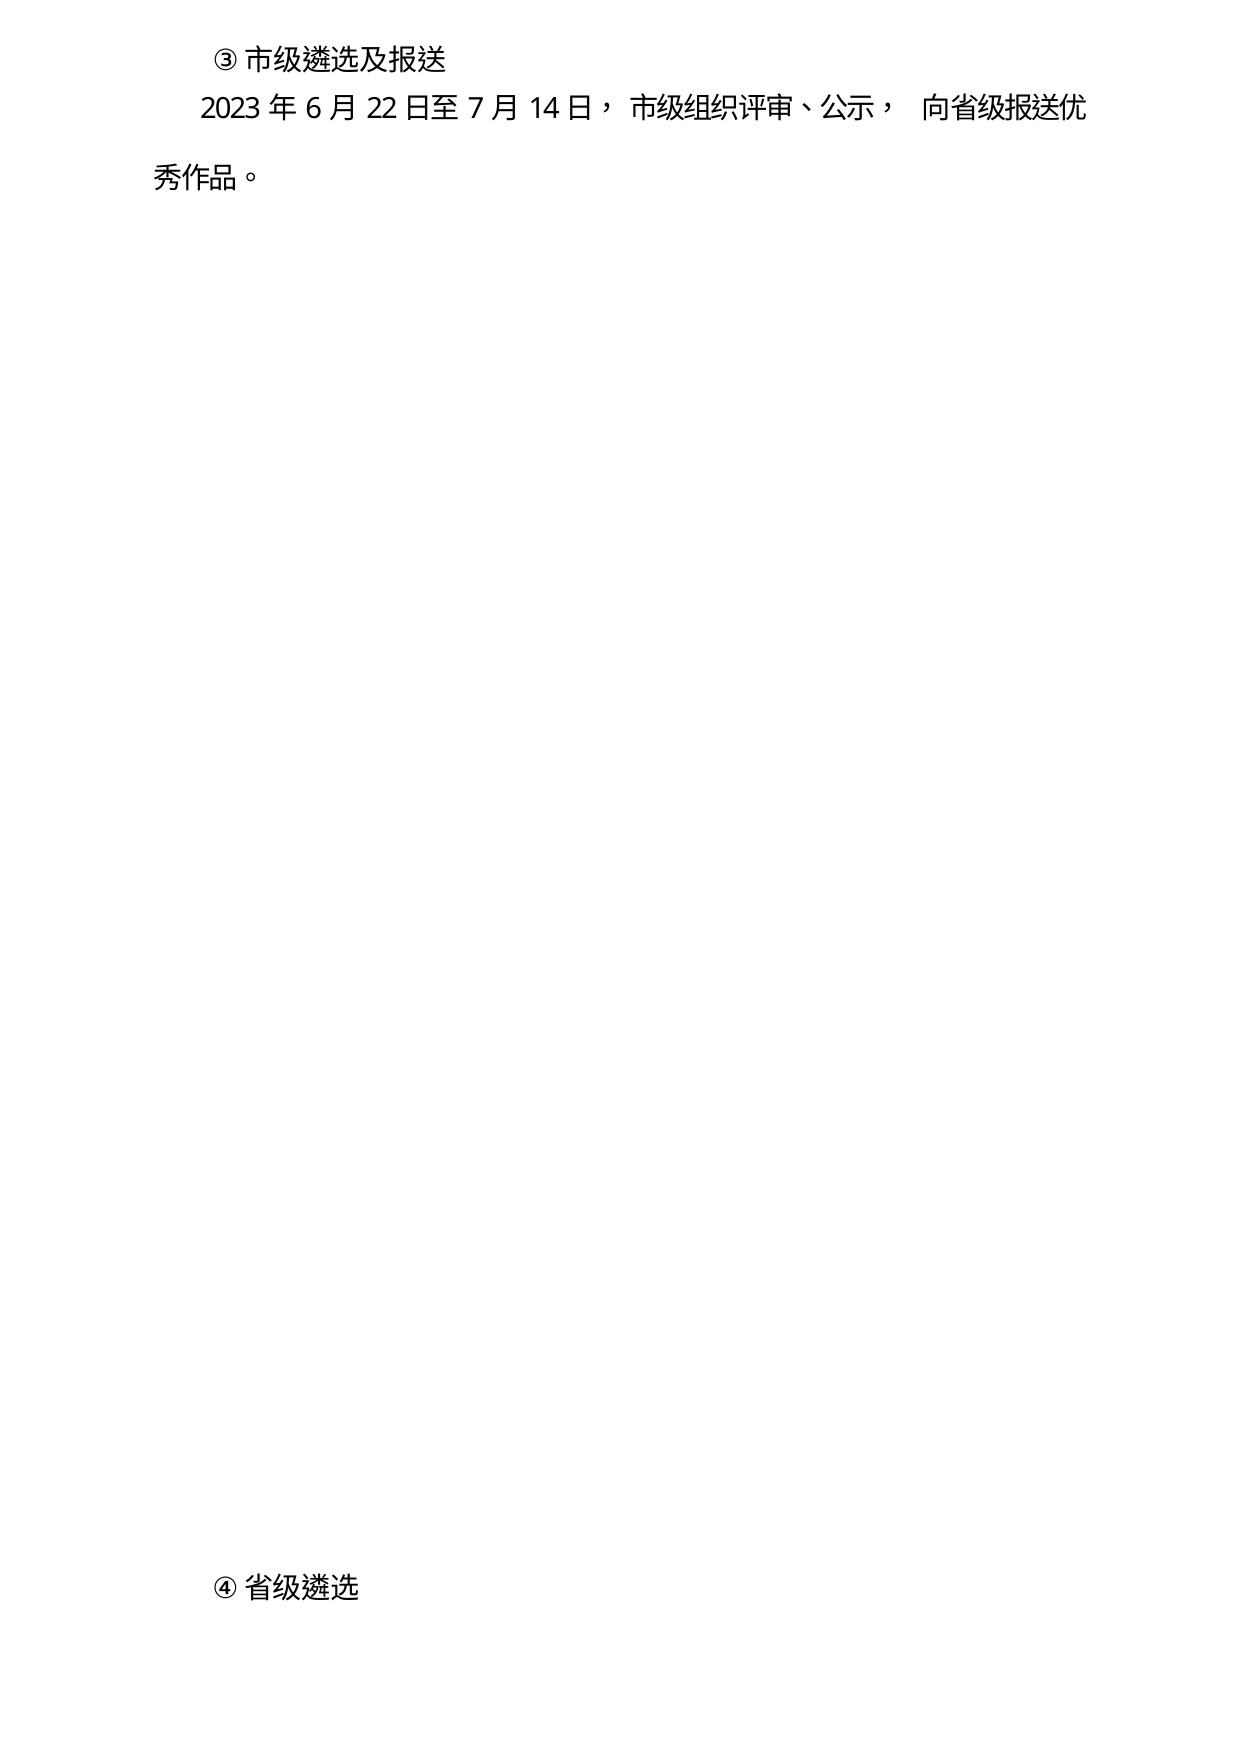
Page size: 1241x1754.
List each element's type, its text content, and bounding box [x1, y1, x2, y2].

text ③市级遴选及报送 [212, 42, 1089, 78]
text 2023 年 6 月 22 日至 7 月 14 日， 市级组织评审、公示， 向省级报送优 [151, 102, 1089, 160]
text 秀作品。 [153, 160, 1089, 196]
